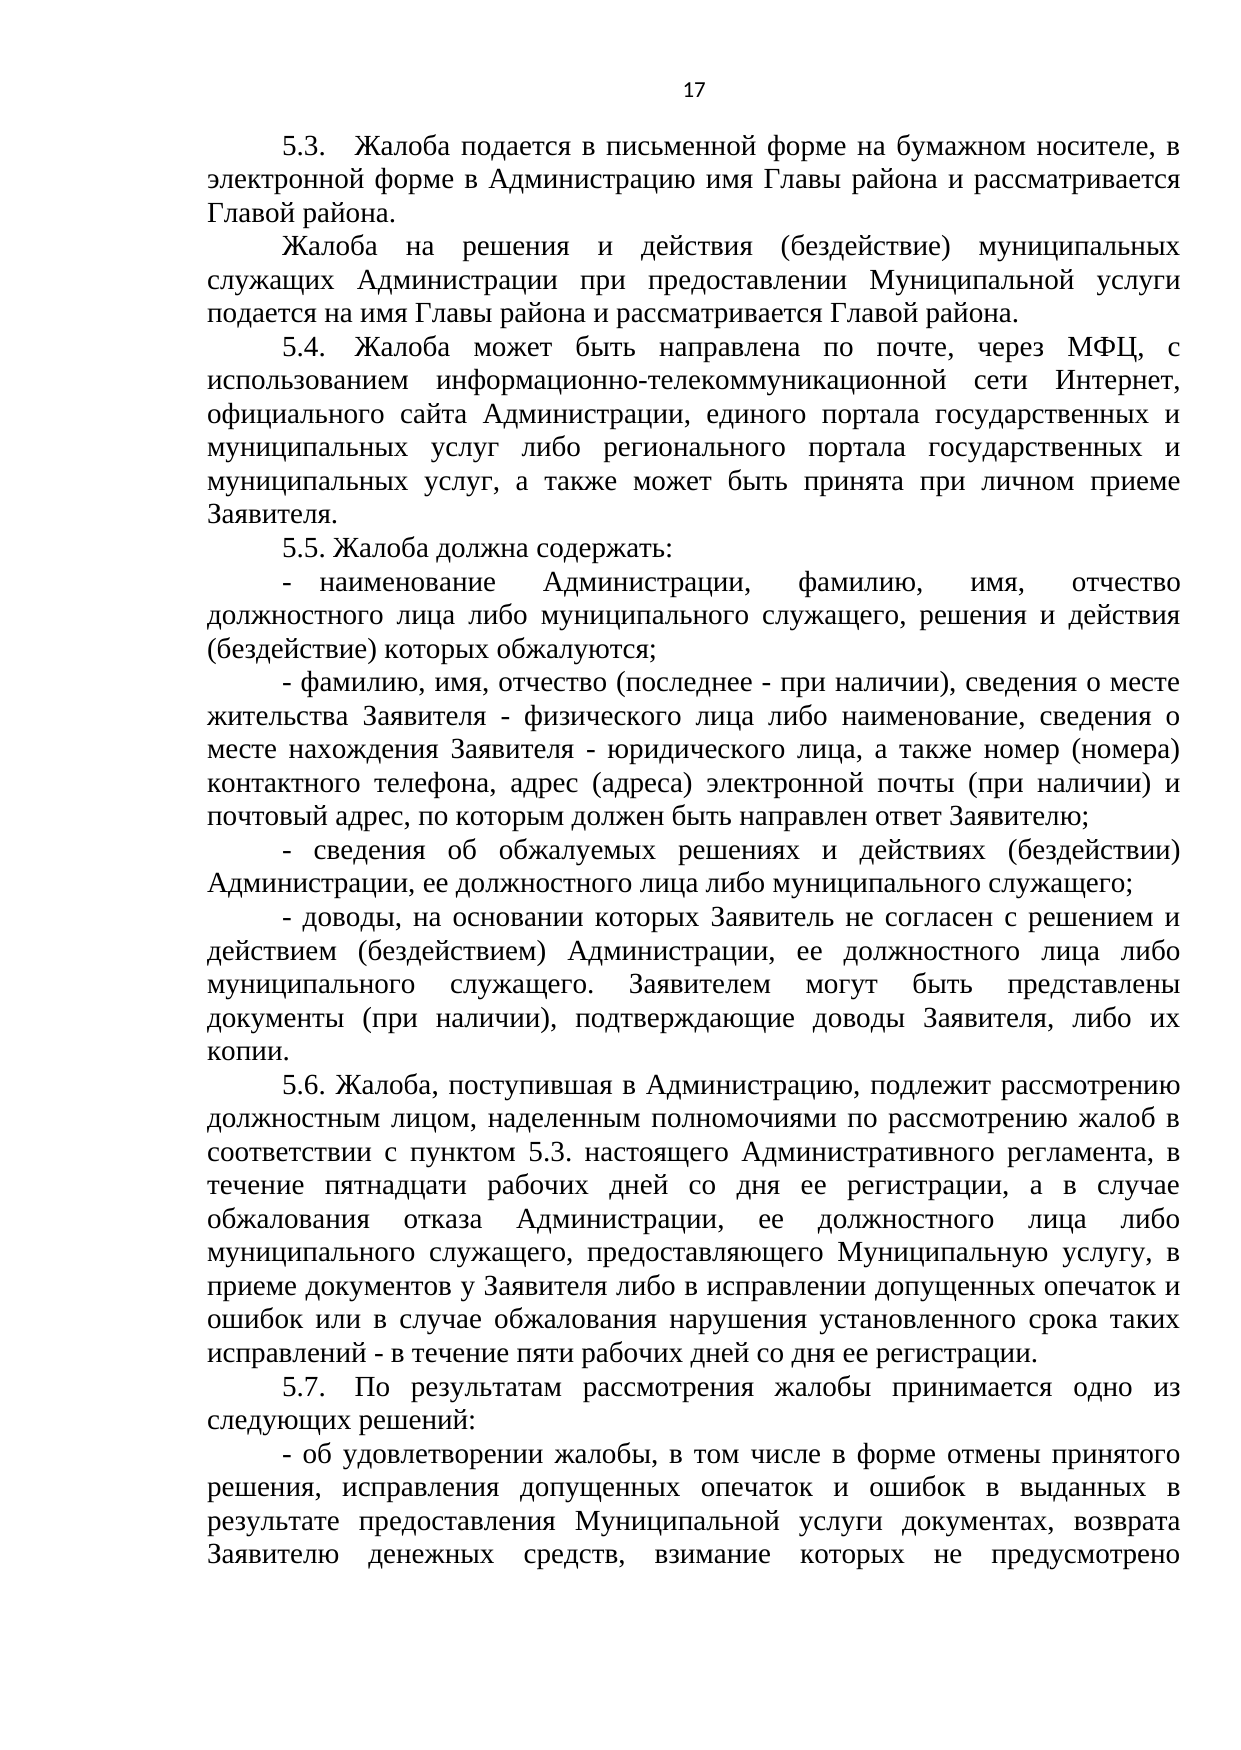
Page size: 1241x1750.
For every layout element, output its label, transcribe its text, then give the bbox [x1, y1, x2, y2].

text - фамилию, имя, отчество (последнее - при наличии), сведения о месте жительства Заявителя - физического лица либо наименование, сведения о месте нахождения Заявителя - юридического лица, а также номер (номера) контактного телефона, адрес (адреса) электронной почты (при наличии) и почтовый адрес, по которым должен быть направлен ответ Заявителю; [207, 664, 1181, 832]
text - сведения об обжалуемых решениях и действиях (бездействии) Администрации, ее должностного лица либо муниципального служащего; [207, 832, 1181, 899]
text 5.4. Жалоба может быть направлена по почте, через МФЦ, с использованием информационно-телекоммуникационной сети Интернет, официального сайта Администрации, единого портала государственных и муниципальных услуг либо регионального портала государственных и муниципальных услуг, а также может быть принята при личном приеме Заявителя. [207, 329, 1181, 530]
text 5.7. По результатам рассмотрения жалобы принимается одно из следующих решений: [207, 1369, 1181, 1436]
text 5.5. Жалоба должна содержать: [207, 530, 1181, 564]
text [207, 1436, 1181, 1570]
text 5.3. Жалоба подается в письменной форме на бумажном носителе, в электронной форме в Администрацию имя Главы района и рассматривается Главой района. [207, 128, 1181, 228]
text 5.6. Жалоба, поступившая в Администрацию, подлежит рассмотрению должностным лицом, наделенным полномочиями по рассмотрению жалоб в соответствии с пунктом 5.3. настоящего Административного регламента, в течение пятнадцати рабочих дней со дня ее регистрации, а в случае обжалования отказа Администрации, ее должностного лица либо муниципального служащего, предоставляющего Муниципальную услугу, в приеме документов у Заявителя либо в исправлении допущенных опечаток и ошибок или в случае обжалования нарушения установленного срока таких исправлений - в течение пяти рабочих дней со дня ее регистрации. [207, 1067, 1181, 1369]
text - доводы, на основании которых Заявитель не согласен с решением и действием (бездействием) Администрации, ее должностного лица либо муниципального служащего. Заявителем могут быть представлены документы (при наличии), подтверждающие доводы Заявителя, либо их копии. [207, 899, 1181, 1067]
text Жалоба на решения и действия (бездействие) муниципальных служащих Администрации при предоставлении Муниципальной услуги подается на имя Главы района и рассматривается Главой района. [207, 228, 1181, 329]
text - наименование Администрации, фамилию, имя, отчество должностного лица либо муниципального служащего, решения и действия (бездействие) которых обжалуются; [207, 564, 1181, 664]
